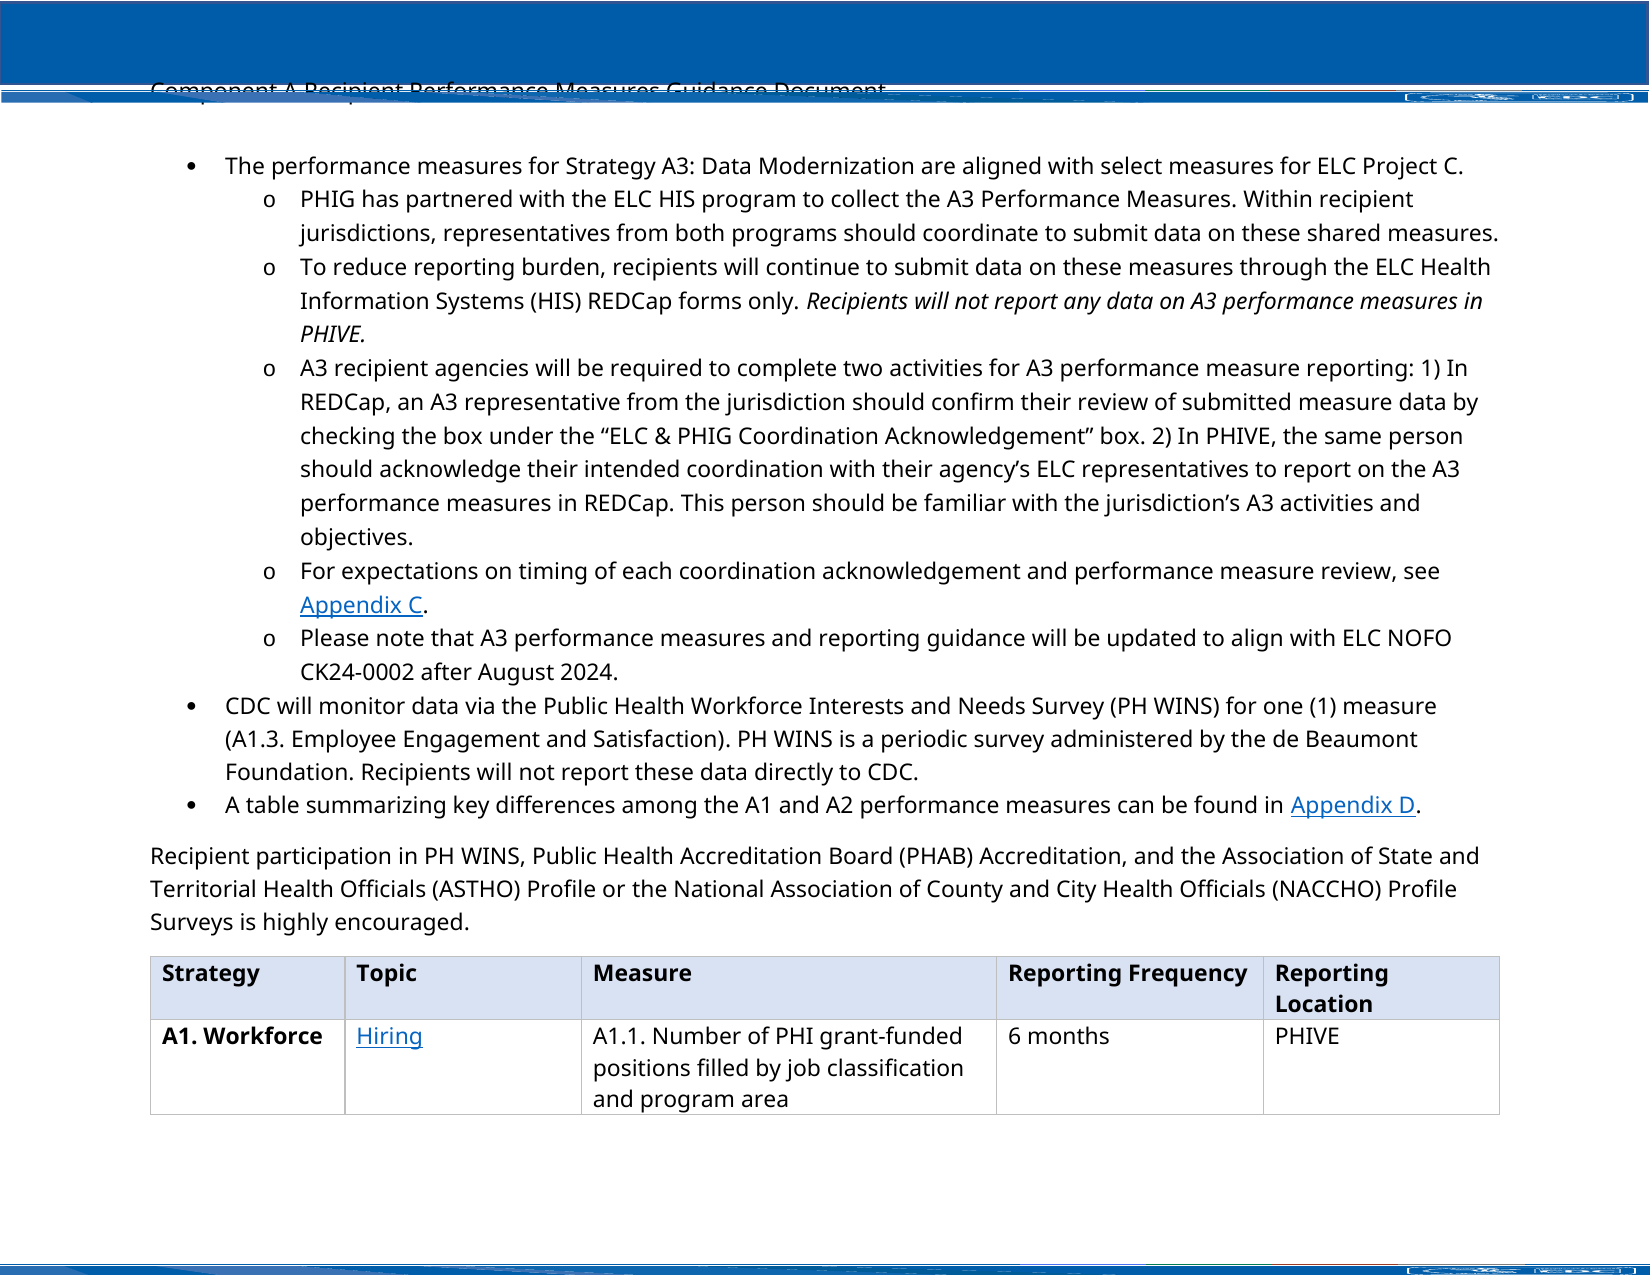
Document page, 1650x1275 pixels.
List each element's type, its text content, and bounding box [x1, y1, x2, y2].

list Please note that A3 performance measures and reporting guidance will be updated to align with ELC NOFO CK24-0002 after August 2024. [262, 622, 1500, 687]
list A3 recipient agencies will be required to complete two activities for A3 performance measure reporting: 1) In REDCap, an A3 representative from the jurisdiction should confirm their review of submitted measure data by checking the box under the “ELC & PHIG Coordination Acknowledgement” box. 2) In PHIVE, the same person should acknowledge their intended coordination with their agency’s ELC representatives to report on the A3 performance measures in REDCap. This person should be familiar with the jurisdiction’s A3 activities and objectives. [262, 352, 1500, 552]
table_header Topic [346, 957, 581, 1019]
list CDC will monitor data via the Public Health Workforce Interests and Needs Survey (PH WINS) for one (1) measure (A1.3. Employee Engagement and Satisfaction). PH WINS is a periodic survey administered by the de Beaumont Foundation. Recipients will not report these data directly to CDC. [187, 690, 1500, 787]
table_cell Hiring [346, 1020, 581, 1114]
table_header Strategy [151, 957, 344, 1019]
table_cell 6 months [997, 1020, 1263, 1114]
list The performance measures for Strategy A3: Data Modernization are aligned with select measures for ELC Project C. [187, 150, 1500, 181]
list PHIG has partnered with the ELC HIS program to collect the A3 Performance Measures. Within recipient jurisdictions, representatives from both programs should coordinate to submit data on these shared measures. [262, 183, 1500, 248]
list To reduce reporting burden, recipients will continue to submit data on these measures through the ELC Health Information Systems (HIS) REDCap forms only. Recipients will not report any data on A3 performance measures in PHIVE. [262, 251, 1500, 349]
table_header Measure [582, 957, 996, 1019]
table_header Reporting Location [1264, 957, 1499, 1019]
table_header Reporting Frequency [997, 957, 1263, 1019]
list A table summarizing key differences among the A1 and A2 performance measures can be found in Appendix D. [187, 789, 1500, 821]
table_cell PHIVE [1264, 1020, 1499, 1114]
table_cell A1. Workforce [151, 1020, 344, 1114]
table_cell A1.1. Number of PHI grant-funded positions filled by job classification and program area [582, 1020, 996, 1114]
text Recipient participation in PH WINS, Public Health Accreditation Board (PHAB) Accreditation, and the Association of State and Territorial Health Officials (ASTHO) Profile or the National Association of County and City Health Officials (NACCHO) Profile Surveys is highly encouraged. [150, 840, 1500, 937]
list For expectations on timing of each coordination acknowledgement and performance measure review, see Appendix C. [262, 555, 1500, 620]
